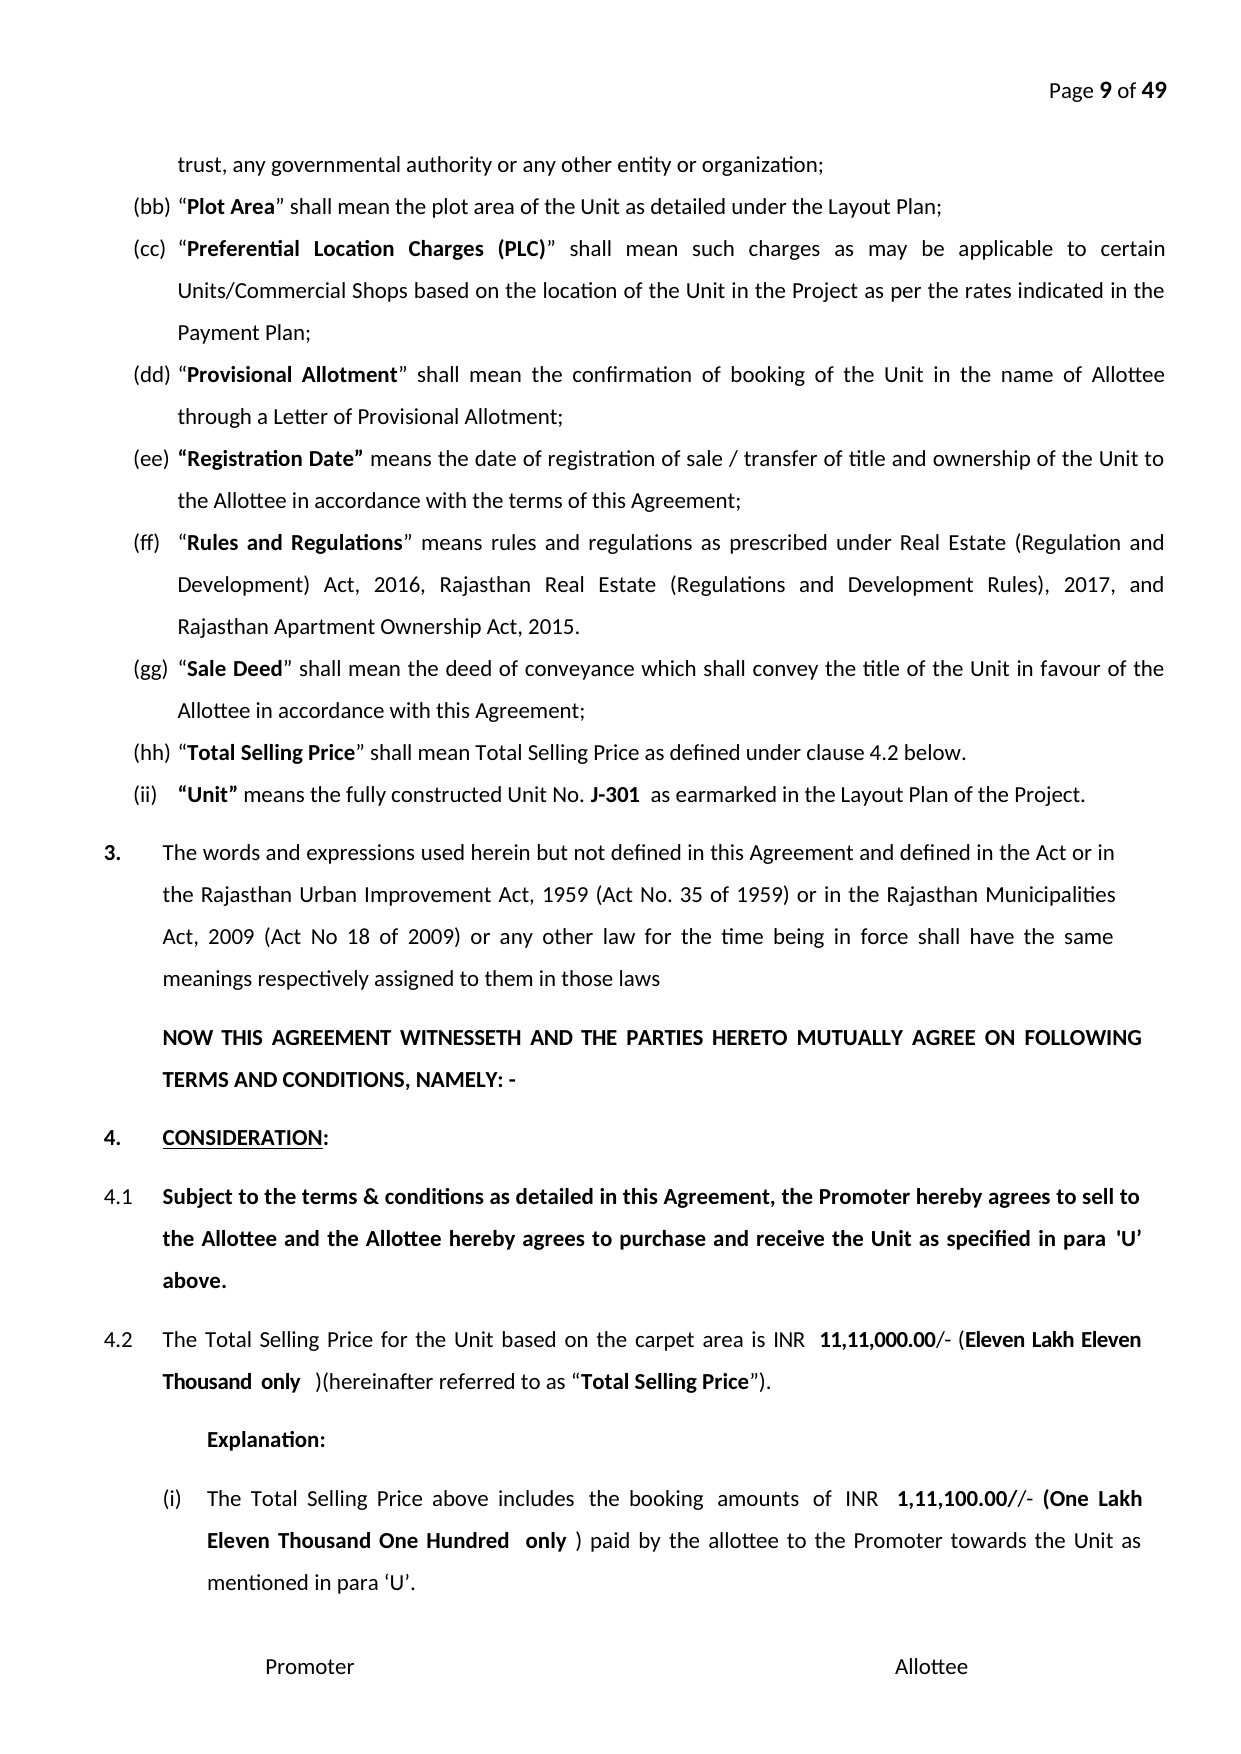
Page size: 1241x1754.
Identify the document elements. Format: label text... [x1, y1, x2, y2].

list “Rules and Regulations” means rules and regulations as prescribed under Real Estate (Regulation and Development) Act, 2016, Rajasthan Real Estate (Regulations and Development Rules), 2017, and Rajasthan Apartment Ownership Act, 2015. [133, 528, 1167, 640]
subtitle NOW THIS AGREEMENT WITNESSETH AND THE PARTIES HERETO MUTUALLY AGREE ON FOLLOWING TERMS AND CONDITIONS, NAMELY: - [162, 1023, 1142, 1093]
subtitle The Total Selling Price for the Unit based on the carpet area is INR 11,11,000.00/- (Eleven Lakh Eleven Thousand only )(hereinafter referred to as “Total Selling Price”). [103, 1325, 1142, 1395]
list “Plot Area” shall mean the plot area of the Unit as detailed under the Layout Plan; [133, 192, 1132, 220]
list The Total Selling Price above includes the booking amounts of INR 1,11,100.00//- (One Lakh Eleven Thousand One Hundred only ) paid by the allottee to the Promoter towards the Unit as mentioned in para ‘U’. [162, 1484, 1143, 1596]
list “Registration Date” means the date of registration of sale / transfer of title and ownership of the Unit to the Allottee in accordance with the terms of this Agreement; [133, 444, 1167, 514]
list “Sale Deed” shall mean the deed of conveyance which shall convey the title of the Unit in favour of the Allottee in accordance with this Agreement; [133, 654, 1167, 724]
list “Preferential Location Charges (PLC)” shall mean such charges as may be applicable to certain Units/Commercial Shops based on the location of the Unit in the Project as per the rates indicated in the Payment Plan; [133, 234, 1167, 346]
list CONSIDERATION: [103, 1123, 1117, 1152]
list “Unit” means the fully constructed Unit No. J-301 as earmarked in the Layout Plan of the Project. [133, 780, 1167, 808]
subtitle Explanation: [207, 1425, 1167, 1453]
list The words and expressions used herein but not defined in this Agreement and defined in the Act or in the Rajasthan Urban Improvement Act, 1959 (Act No. 35 of 1959) or in the Rajasthan Municipalities Act, 2009 (Act No 18 of 2009) or any other law for the time being in force shall have the same meanings respectively assigned to them in those laws [103, 838, 1117, 992]
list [133, 150, 1167, 178]
list “Total Selling Price” shall mean Total Selling Price as defined under clause 4.2 below. [133, 738, 1167, 766]
subtitle Subject to the terms & conditions as detailed in this Agreement, the Promoter hereby agrees to sell to the Allottee and the Allottee hereby agrees to purchase and receive the Unit as specified in para 'U’ above. [103, 1182, 1142, 1294]
list “Provisional Allotment” shall mean the confirmation of booking of the Unit in the name of Allottee through a Letter of Provisional Allotment; [133, 360, 1167, 430]
